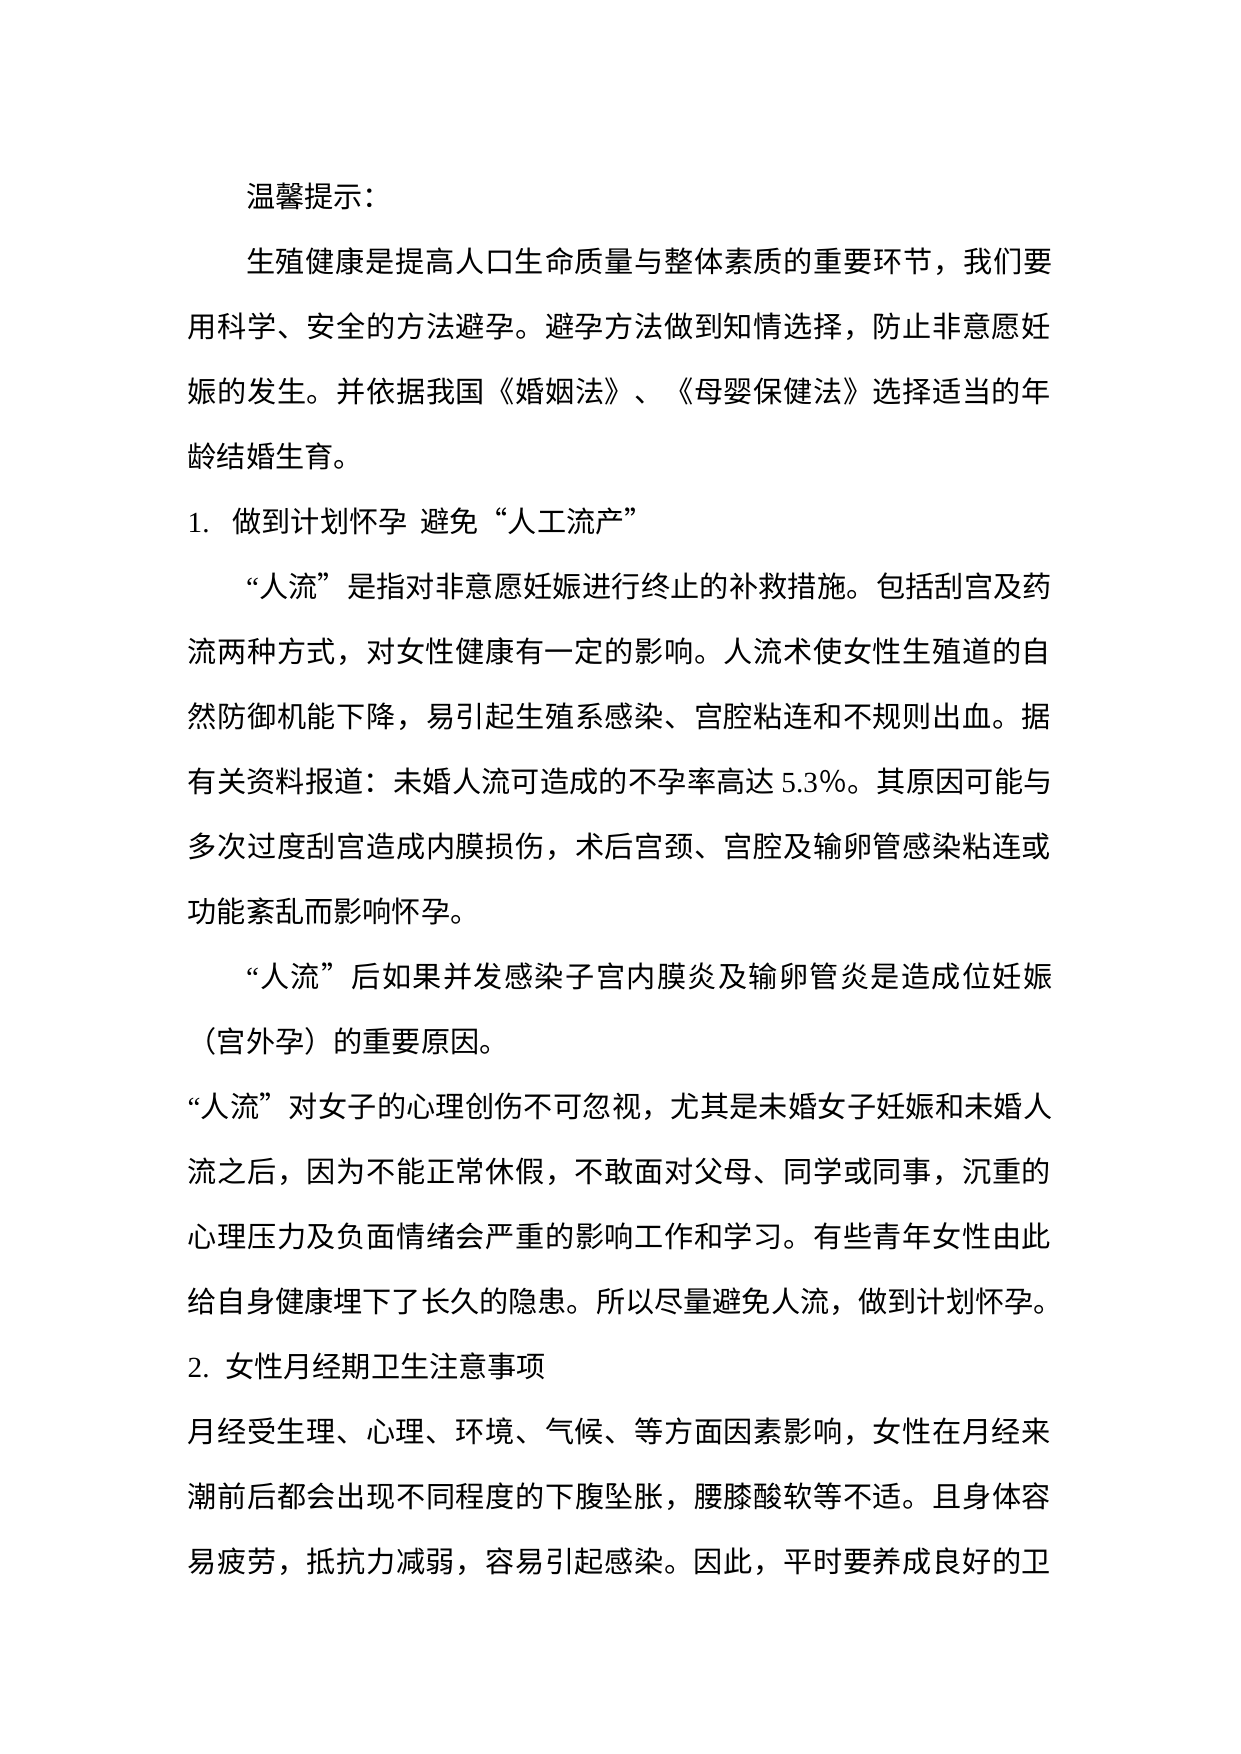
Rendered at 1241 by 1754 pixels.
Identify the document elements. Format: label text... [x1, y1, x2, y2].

text “人流”后如果并发感染子宫内膜炎及输卵管炎是造成位妊娠（宫外孕）的重要原因。 [187, 942, 1053, 1072]
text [187, 1397, 1053, 1592]
text 温馨提示： [187, 162, 1053, 227]
text “人流”是指对非意愿妊娠进行终止的补救措施。包括刮宫及药流两种方式，对女性健康有一定的影响。人流术使女性生殖道的自然防御机能下降，易引起生殖系感染、宫腔粘连和不规则出血。据有关资料报道：未婚人流可造成的不孕率高达5.3％。其原因可能与多次过度刮宫造成内膜损伤，术后宫颈、宫腔及输卵管感染粘连或功能紊乱而影响怀孕。 [187, 552, 1053, 942]
text “人流”对女子的心理创伤不可忽视，尤其是未婚女子妊娠和未婚人流之后，因为不能正常休假，不敢面对父母、同学或同事，沉重的心理压力及负面情绪会严重的影响工作和学习。有些青年女性由此给自身健康埋下了长久的隐患。所以尽量避免人流，做到计划怀孕。 [187, 1072, 1053, 1332]
list 女性月经期卫生注意事项 [187, 1332, 1053, 1397]
text 生殖健康是提高人口生命质量与整体素质的重要环节，我们要用科学、安全的方法避孕。避孕方法做到知情选择，防止非意愿妊娠的发生。并依据我国《婚姻法》、《母婴保健法》选择适当的年龄结婚生育。 [187, 227, 1053, 487]
list 做到计划怀孕 避免“人工流产” [187, 487, 1053, 552]
